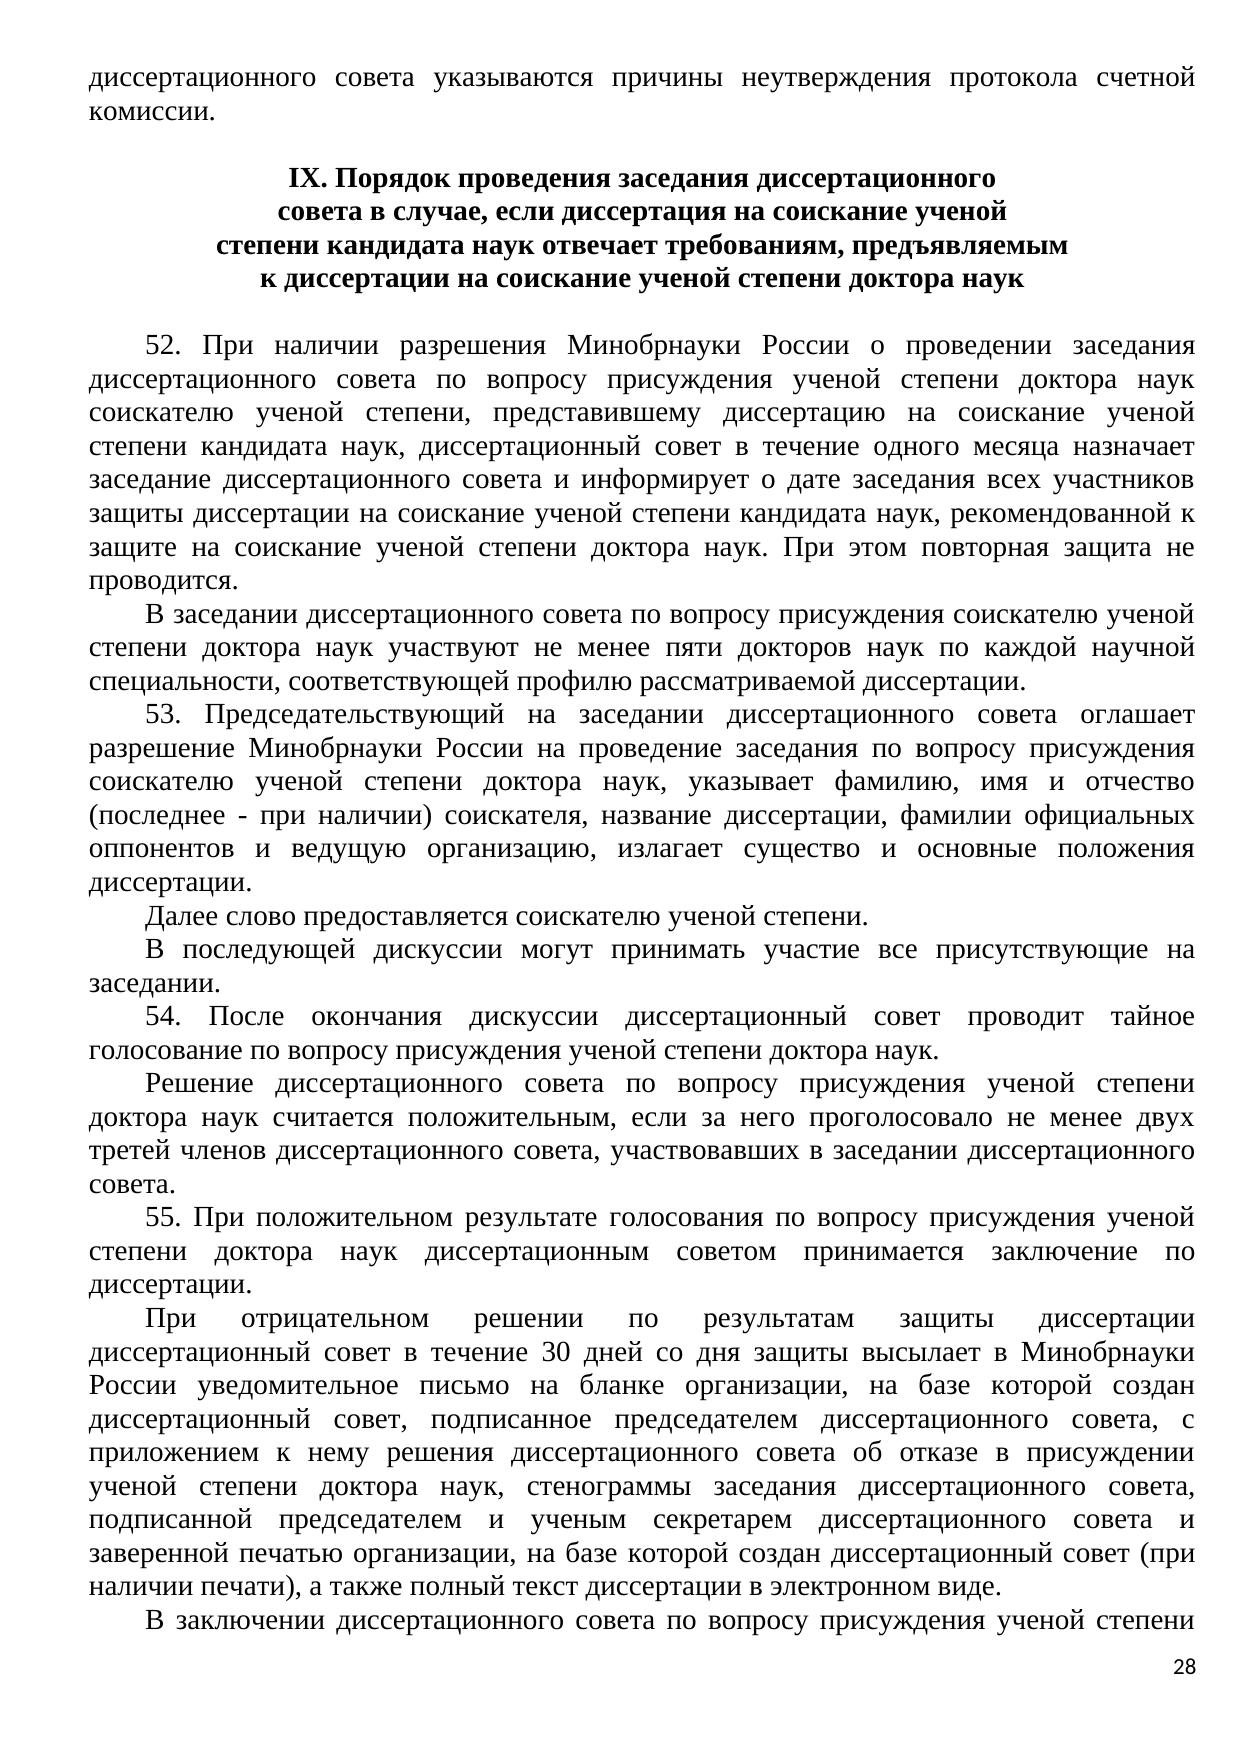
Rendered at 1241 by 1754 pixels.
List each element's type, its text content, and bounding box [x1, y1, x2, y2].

text Решение диссертационного совета по вопросу присуждения ученой степени доктора наук считается положительным, если за него проголосовало не менее двух третей членов диссертационного совета, участвовавших в заседании диссертационного совета. [89, 1065, 1196, 1199]
text 52. При наличии разрешения Минобрнауки России о проведении заседания диссертационного совета по вопросу присуждения ученой степени доктора наук соискателю ученой степени, представившему диссертацию на соискание ученой степени кандидата наук, диссертационный совет в течение одного месяца назначает заседание диссертационного совета и информирует о дате заседания всех участников защиты диссертации на соискание ученой степени кандидата наук, рекомендованной к защите на соискание ученой степени доктора наук. При этом повторная защита не проводится. [89, 327, 1196, 596]
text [89, 59, 1196, 126]
text В заседании диссертационного совета по вопросу присуждения соискателю ученой степени доктора наук участвуют не менее пяти докторов наук по каждой научной специальности, соответствующей профилю рассматриваемой диссертации. [89, 596, 1196, 696]
text При отрицательном решении по результатам защиты диссертации диссертационный совет в течение 30 дней со дня защиты высылает в Минобрнауки России уведомительное письмо на бланке организации, на базе которой создан диссертационный совет, подписанное председателем диссертационного совета, с приложением к нему решения диссертационного совета об отказе в присуждении ученой степени доктора наук, стенограммы заседания диссертационного совета, подписанной председателем и ученым секретарем диссертационного совета и заверенной печатью организации, на базе которой создан диссертационный совет (при наличии печати), а также полный текст диссертации в электронном виде. [89, 1300, 1196, 1602]
text 54. После окончания дискуссии диссертационный совет проводит тайное голосование по вопросу присуждения ученой степени доктора наук. [89, 998, 1196, 1065]
title степени кандидата наук отвечает требованиям, предъявляемым [89, 227, 1196, 260]
text 55. При положительном результате голосования по вопросу присуждения ученой степени доктора наук диссертационным советом принимается заключение по диссертации. [89, 1199, 1196, 1300]
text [89, 1602, 1196, 1636]
title IX. Порядок проведения заседания диссертационного [89, 160, 1196, 193]
text Далее слово предоставляется соискателю ученой степени. [89, 898, 1196, 931]
text 53. Председательствующий на заседании диссертационного совета оглашает разрешение Минобрнауки России на проведение заседания по вопросу присуждения соискателю ученой степени доктора наук, указывает фамилию, имя и отчество (последнее - при наличии) соискателя, название диссертации, фамилии официальных оппонентов и ведущую организацию, излагает существо и основные положения диссертации. [89, 696, 1196, 898]
title совета в случае, если диссертация на соискание ученой [89, 193, 1196, 227]
text В последующей дискуссии могут принимать участие все присутствующие на заседании. [89, 931, 1196, 998]
title к диссертации на соискание ученой степени доктора наук [89, 260, 1196, 294]
